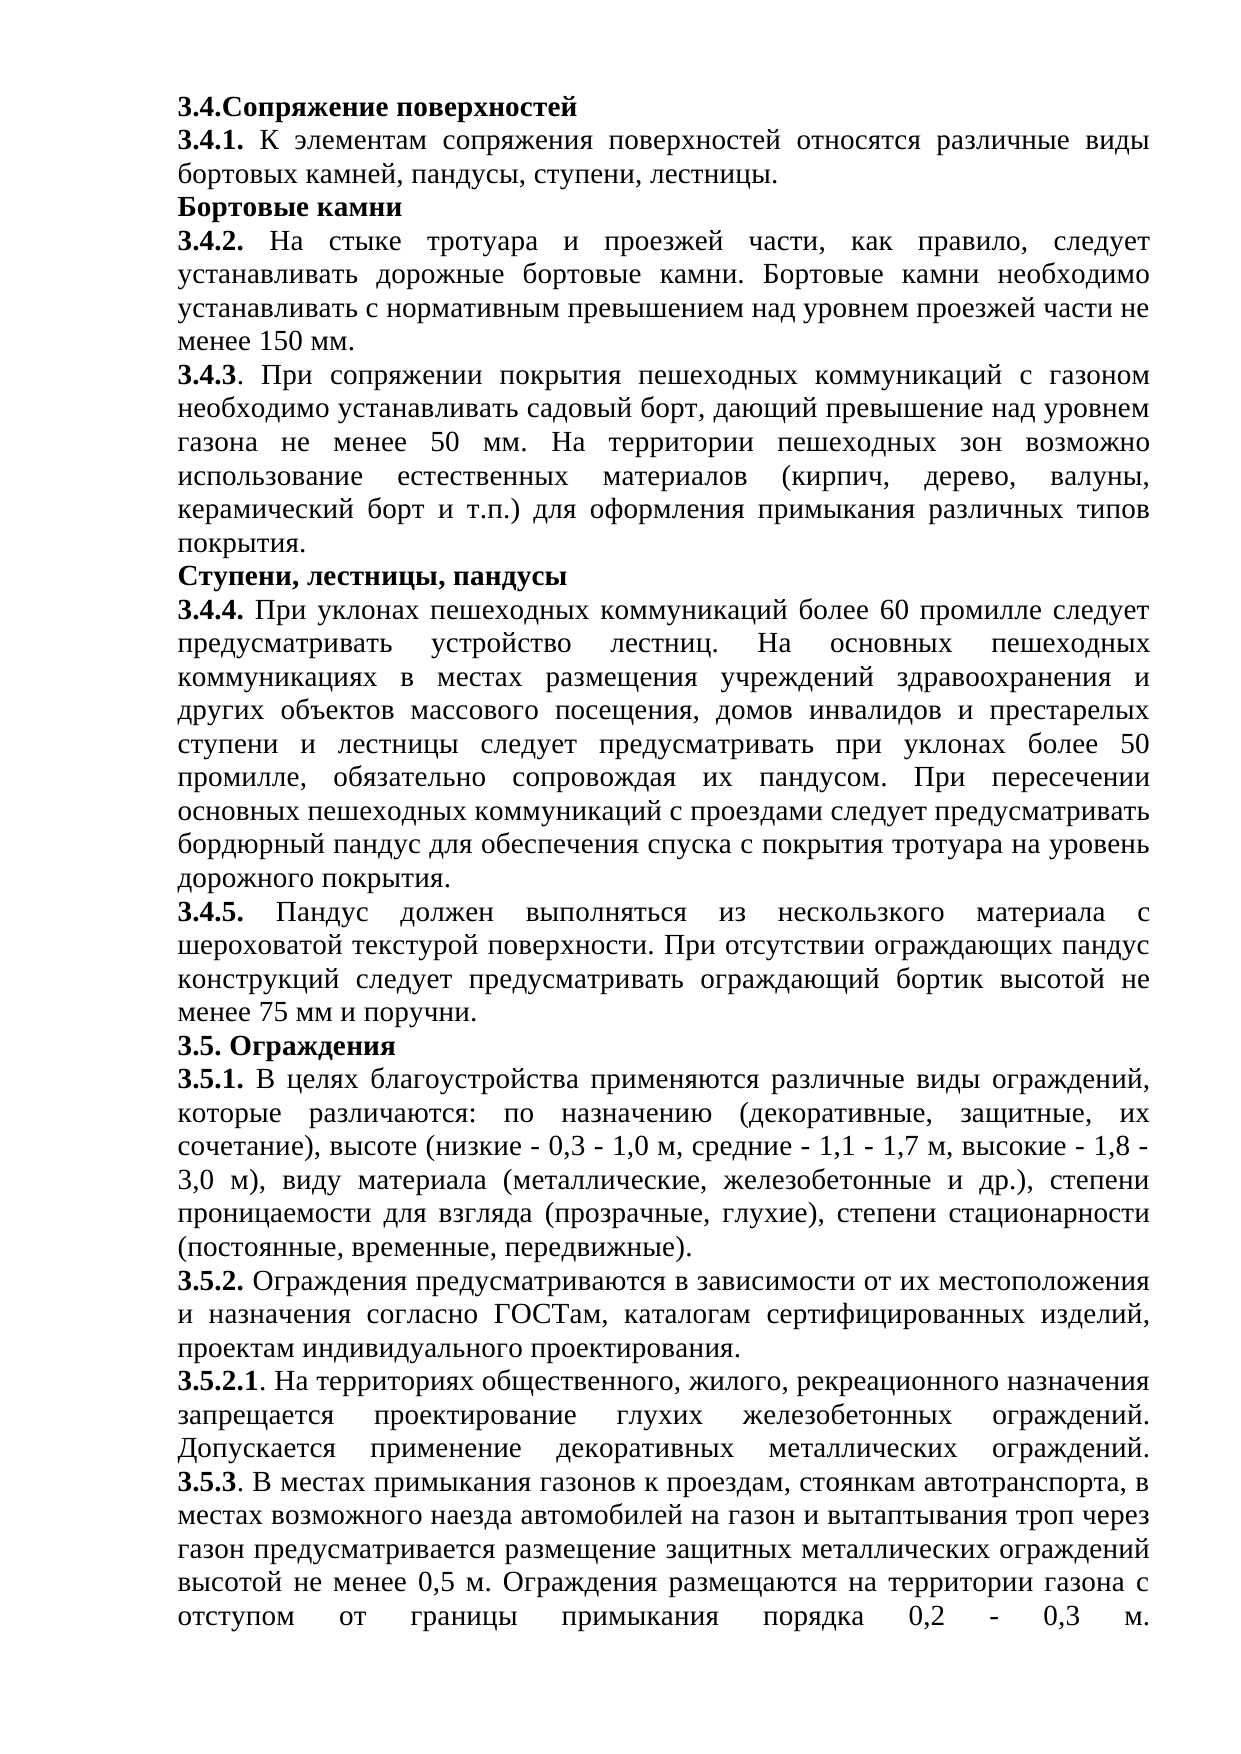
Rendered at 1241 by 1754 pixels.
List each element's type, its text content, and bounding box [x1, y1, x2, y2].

text 3.4.3. При сопряжении покрытия пешеходных коммуникаций с газоном необходимо устанавливать садовый борт, дающий превышение над уровнем газона не менее . На территории пешеходных зон возможно использование естественных материалов (кирпич, дерево, валуны, керамический борт и т.п.) для оформления примыкания различных типов покрытия. [177, 357, 1152, 558]
text Ступени, лестницы, пандусы [177, 558, 1152, 592]
text Бортовые камни [177, 189, 1152, 223]
text 3.4.Сопряжение поверхностей [177, 89, 1152, 122]
text 3.4.1. К элементам сопряжения поверхностей относятся различные виды бортовых камней, пандусы, ступени, лестницы. [177, 122, 1152, 189]
text 3.5.2. Ограждения предусматриваются в зависимости от их местоположения и назначения согласно ГОСТам, каталогам сертифицированных изделий, проектам индивидуального проектирования. [177, 1263, 1152, 1363]
text 3.5.1. В целях благоустройства применяются различные виды ограждений, которые различаются: по назначению (декоративные, защитные, их сочетание), высоте (низкие - 0,3 - , средние - 1,1 - , высокие - 1,8 - ), виду материала (металлические, железобетонные и др.), степени проницаемости для взгляда (прозрачные, глухие), степени стационарности (постоянные, временные, передвижные). [177, 1061, 1152, 1263]
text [177, 1363, 1152, 1632]
text 3.4.4. При уклонах пешеходных коммуникаций более 60 промилле следует предусматривать устройство лестниц. На основных пешеходных коммуникациях в местах размещения учреждений здравоохранения и других объектов массового посещения, домов инвалидов и престарелых ступени и лестницы следует предусматривать при уклонах более 50 промилле, обязательно сопровождая их пандусом. При пересечении основных пешеходных коммуникаций с проездами следует предусматривать бордюрный пандус для обеспечения спуска с покрытия тротуара на уровень дорожного покрытия. [177, 592, 1152, 894]
text 3.5. Ограждения [177, 1028, 1152, 1061]
text 3.4.5. Пандус должен выполняться из нескользкого материала с шероховатой текстурой поверхности. При отсутствии ограждающих пандус конструкций следует предусматривать ограждающий бортик высотой не менее и поручни. [177, 894, 1152, 1028]
text 3.4.2. На стыке тротуара и проезжей части, как правило, следует устанавливать дорожные бортовые камни. Бортовые камни необходимо устанавливать с нормативным превышением над уровнем проезжей части не менее . [177, 223, 1152, 357]
